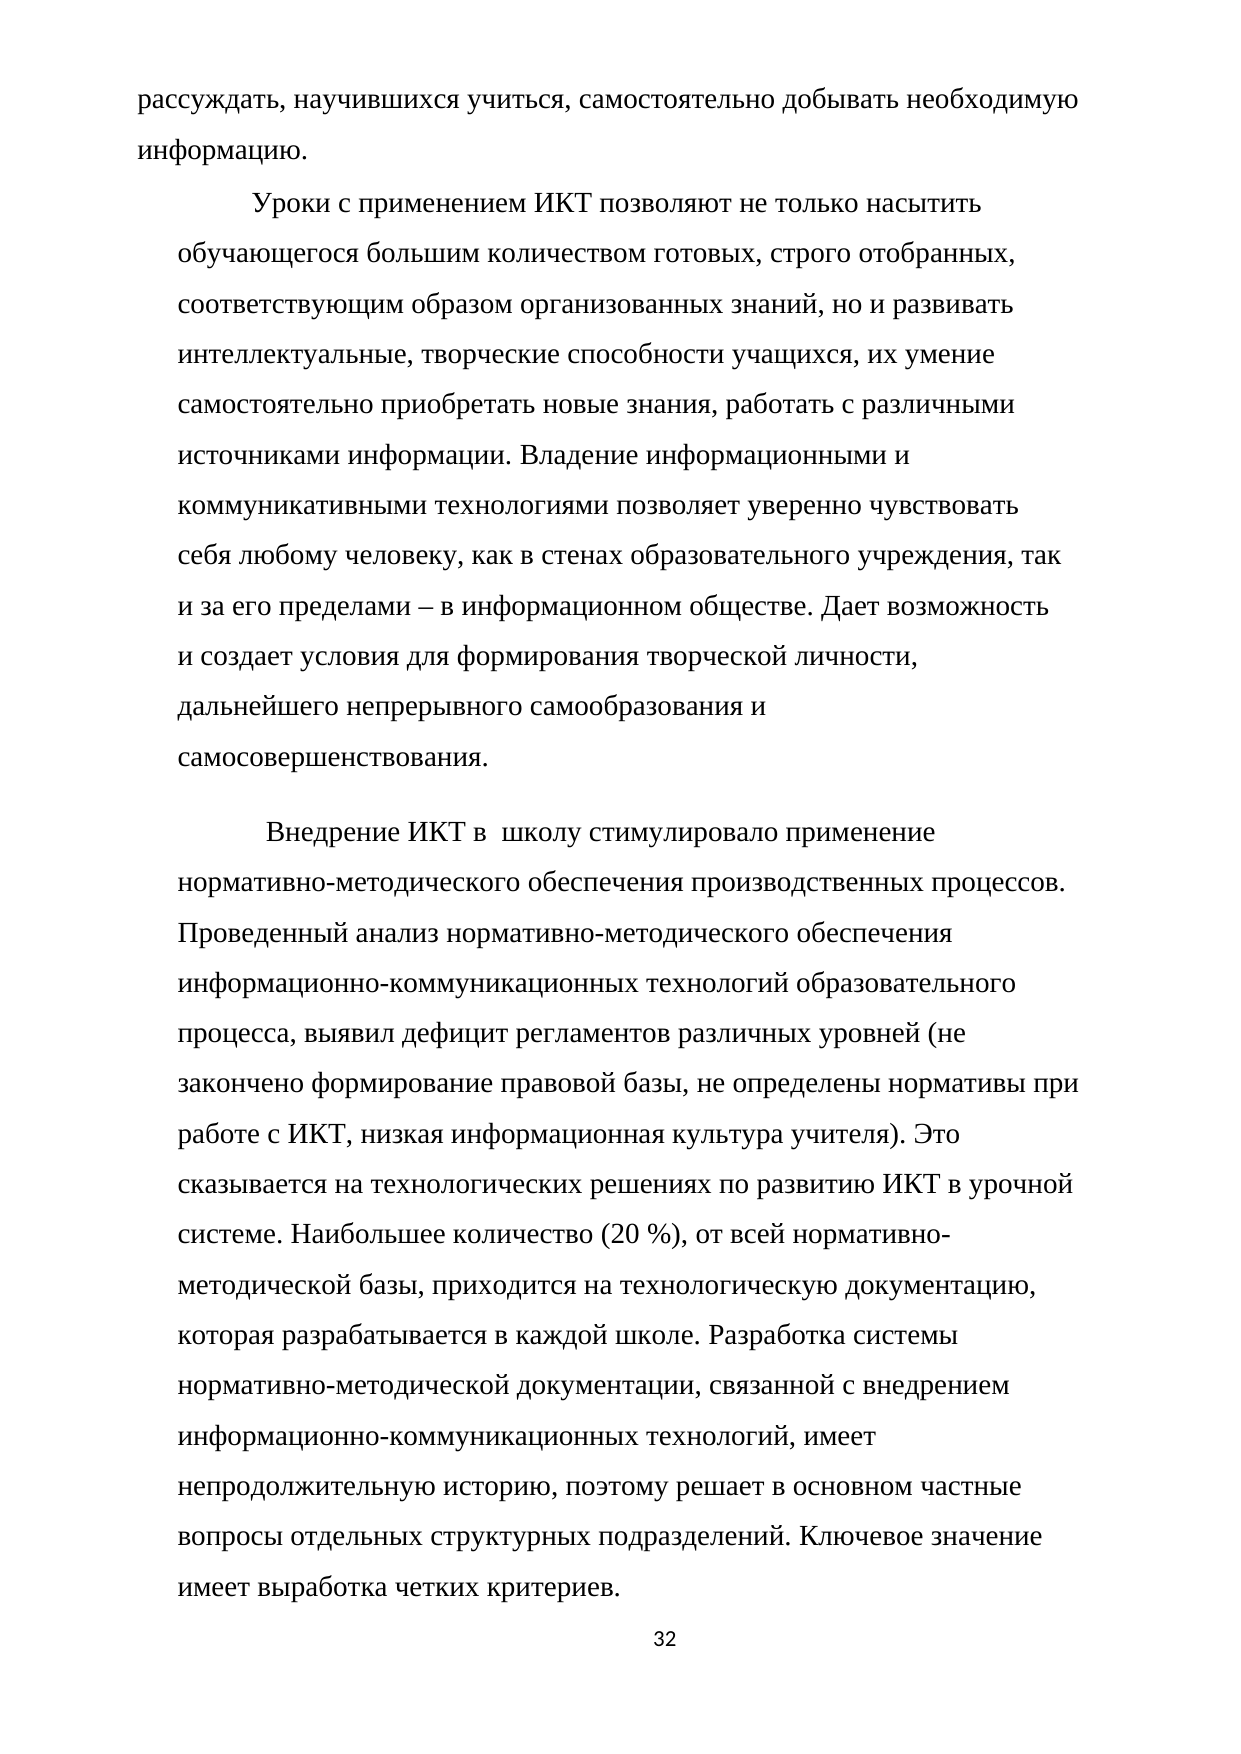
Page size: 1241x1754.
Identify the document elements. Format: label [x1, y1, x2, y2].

table_cell [146, 74, 1120, 1615]
